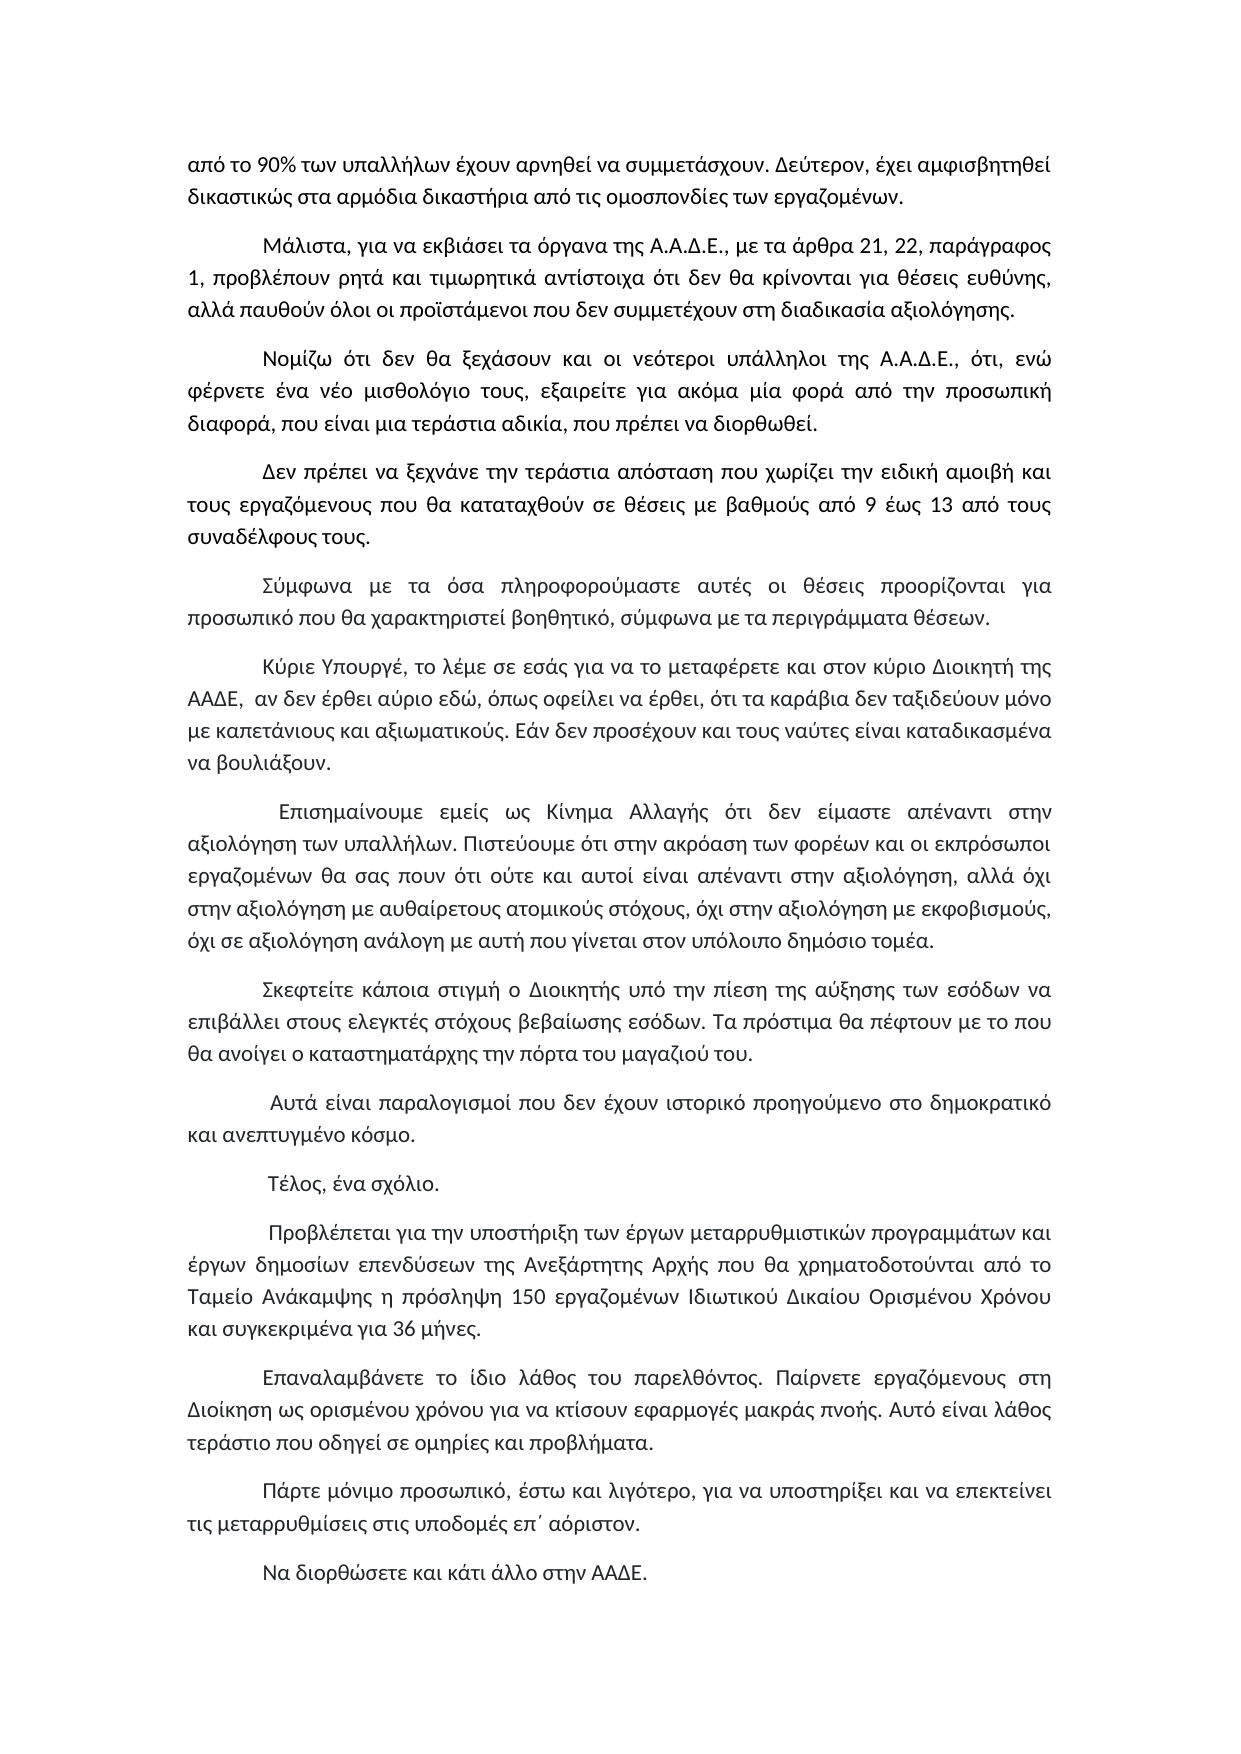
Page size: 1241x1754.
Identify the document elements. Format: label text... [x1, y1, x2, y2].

text Επαναλαμβάνετε το ίδιο λάθος του παρελθόντος. Παίρνετε εργαζόμενους στη Διοίκηση ως ορισμένου χρόνου για να κτίσουν εφαρμογές μακράς πνοής. Αυτό είναι λάθος τεράστιο που οδηγεί σε ομηρίες και προβλήματα. [187, 1363, 1053, 1456]
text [187, 150, 1053, 210]
text Σκεφτείτε κάποια στιγμή ο Διοικητής υπό την πίεση της αύξησης των εσόδων να επιβάλλει στους ελεγκτές στόχους βεβαίωσης εσόδων. Τα πρόστιμα θα πέφτουν με το που θα ανοίγει ο καταστηματάρχης την πόρτα του μαγαζιού του. [187, 975, 1053, 1067]
text Προβλέπεται για την υποστήριξη των έργων μεταρρυθμιστικών προγραμμάτων και έργων δημοσίων επενδύσεων της Ανεξάρτητης Αρχής που θα χρηματοδοτούνται από το Ταμείο Ανάκαμψης η πρόσληψη 150 εργαζομένων Ιδιωτικού Δικαίου Ορισμένου Χρόνου και συγκεκριμένα για 36 μήνες. [187, 1218, 1053, 1342]
text Επισημαίνουμε εμείς ως Κίνημα Αλλαγής ότι δεν είμαστε απέναντι στην αξιολόγηση των υπαλλήλων. Πιστεύουμε ότι στην ακρόαση των φορέων και οι εκπρόσωποι εργαζομένων θα σας πουν ότι ούτε και αυτοί είναι απέναντι στην αξιολόγηση, αλλά όχι στην αξιολόγηση με αυθαίρετους ατομικούς στόχους, όχι στην αξιολόγηση με εκφοβισμούς, όχι σε αξιολόγηση ανάλογη με αυτή που γίνεται στον υπόλοιπο δημόσιο τομέα. [187, 797, 1053, 954]
text Πάρτε μόνιμο προσωπικό, έστω και λιγότερο, για να υποστηρίξει και να επεκτείνει τις μεταρρυθμίσεις στις υποδομές επ΄ αόριστον. [187, 1477, 1053, 1537]
text Σύμφωνα με τα όσα πληροφορούμαστε αυτές οι θέσεις προορίζονται για προσωπικό που θα χαρακτηριστεί βοηθητικό, σύμφωνα με τα περιγράμματα θέσεων. [187, 571, 1053, 631]
text Να διορθώσετε και κάτι άλλο στην ΑΑΔΕ. [187, 1558, 1053, 1586]
text Νομίζω ότι δεν θα ξεχάσουν και οι νεότεροι υπάλληλοι της Α.Α.Δ.Ε., ότι, ενώ φέρνετε ένα νέο μισθολόγιο τους, εξαιρείτε για ακόμα μία φορά από την προσωπική διαφορά, που είναι μια τεράστια αδικία, που πρέπει να διορθωθεί. [187, 344, 1053, 437]
text Δεν πρέπει να ξεχνάνε την τεράστια απόσταση που χωρίζει την ειδική αμοιβή και τους εργαζόμενους που θα καταταχθούν σε θέσεις με βαθμούς από 9 έως 13 από τους συναδέλφους τους. [187, 457, 1053, 550]
text Τέλος, ένα σχόλιο. [187, 1169, 1053, 1197]
text Αυτά είναι παραλογισμοί που δεν έχουν ιστορικό προηγούμενο στο δημοκρατικό και ανεπτυγμένο κόσμο. [187, 1088, 1053, 1148]
text Κύριε Υπουργέ, το λέμε σε εσάς για να το μεταφέρετε και στον κύριο Διοικητή της ΑΑΔΕ, αν δεν έρθει αύριο εδώ, όπως οφείλει να έρθει, ότι τα καράβια δεν ταξιδεύουν μόνο με καπετάνιους και αξιωματικούς. Εάν δεν προσέχουν και τους ναύτες είναι καταδικασμένα να βουλιάξουν. [187, 652, 1053, 776]
text Μάλιστα, για να εκβιάσει τα όργανα της Α.Α.Δ.Ε., με τα άρθρα 21, 22, παράγραφος 1, προβλέπουν ρητά και τιμωρητικά αντίστοιχα ότι δεν θα κρίνονται για θέσεις ευθύνης, αλλά παυθούν όλοι οι προϊστάμενοι που δεν συμμετέχουν στη διαδικασία αξιολόγησης. [187, 231, 1053, 323]
